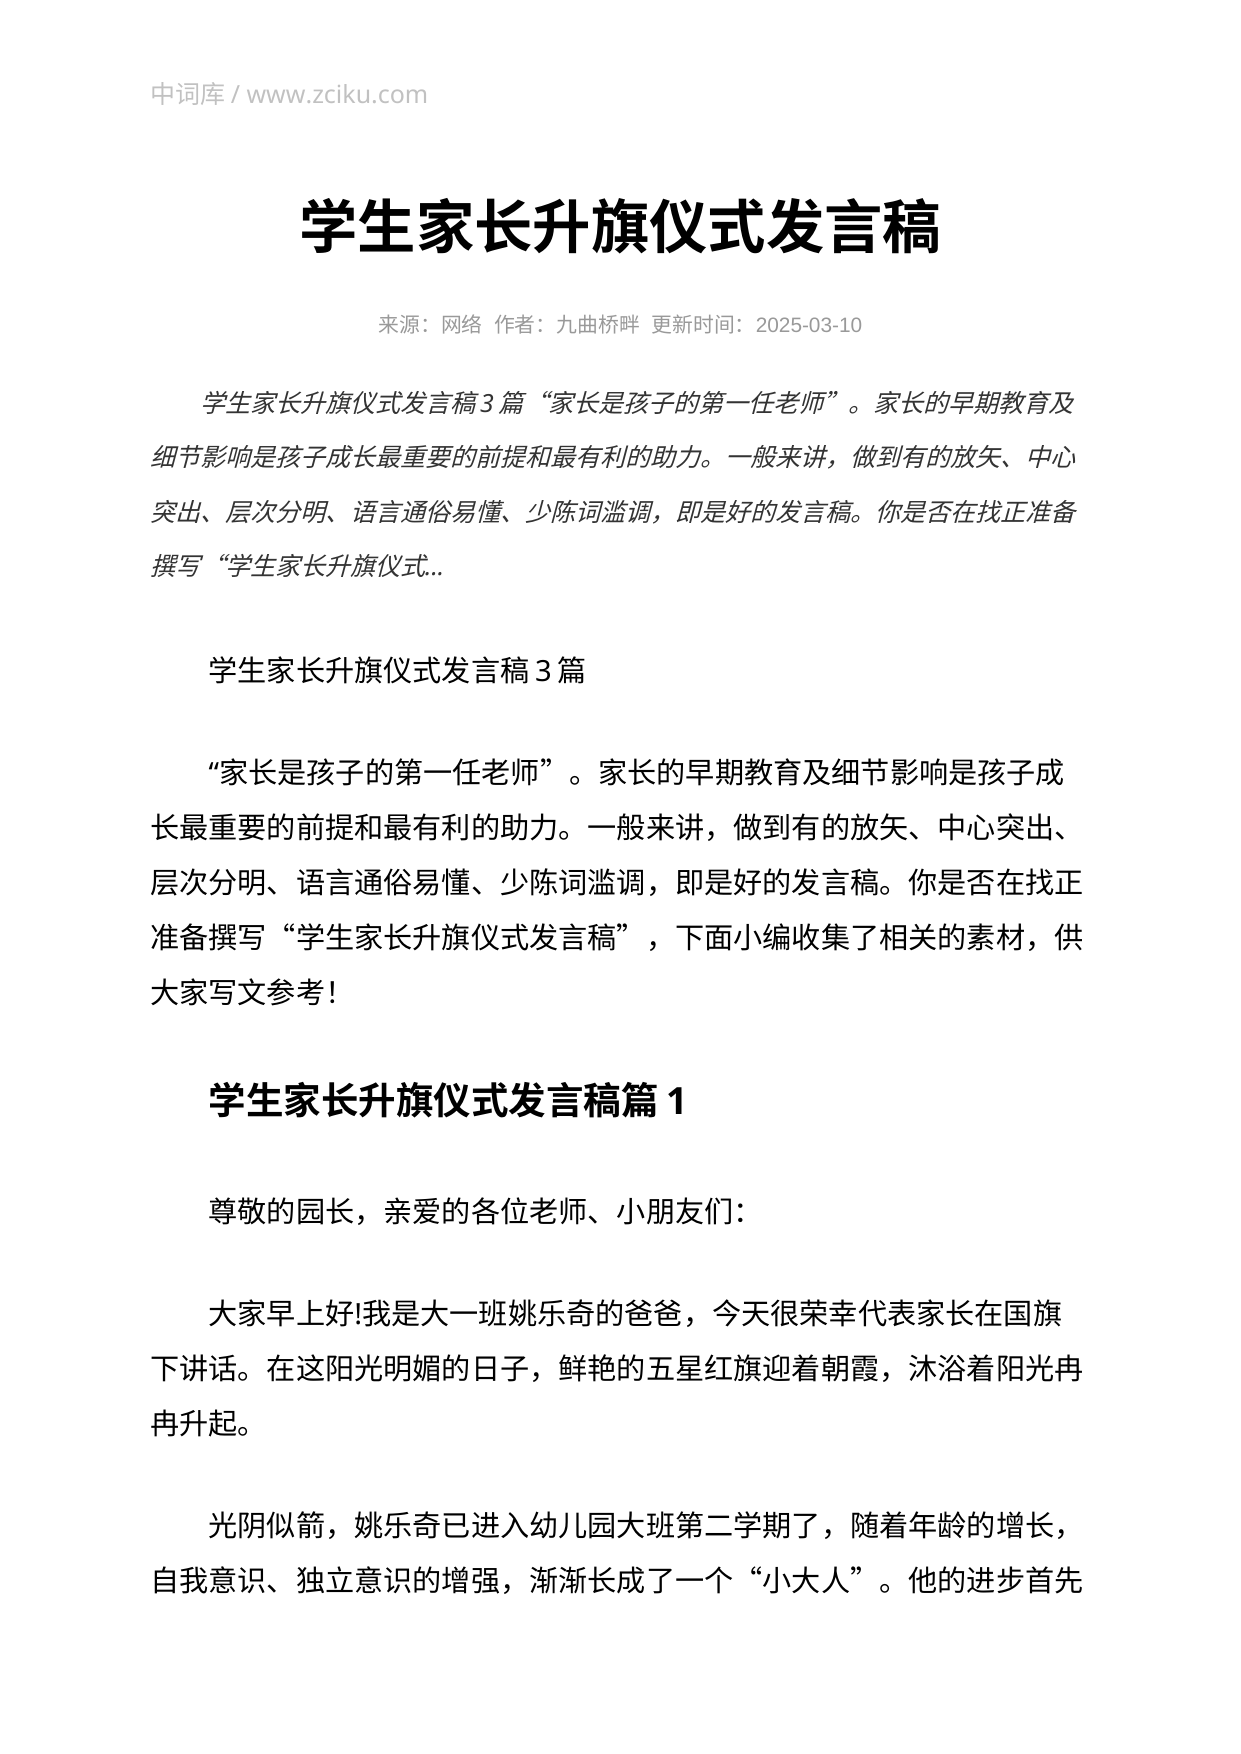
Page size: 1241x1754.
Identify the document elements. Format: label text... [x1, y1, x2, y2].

subtitle 学生家长升旗仪式发言稿 [150, 181, 1090, 266]
text 学生家长升旗仪式发言稿3篇 [150, 648, 1090, 690]
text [150, 1502, 1090, 1599]
text 学生家长升旗仪式发言稿3篇“家长是孩子的第一任老师”。家长的早期教育及细节影响是孩子成长最重要的前提和最有利的助力。一般来讲，做到有的放矢、中心突出、层次分明、语言通俗易懂、少陈词滥调，即是好的发言稿。你是否在找正准备撰写“学生家长升旗仪式... [150, 383, 1090, 583]
text 学生家长升旗仪式发言稿篇1 [150, 1071, 1090, 1126]
text 来源：网络 作者：九曲桥畔 更新时间：2025-03-10 [150, 313, 1090, 337]
text 尊敬的园长，亲爱的各位老师、小朋友们： [150, 1189, 1090, 1231]
text 大家早上好!我是大一班姚乐奇的爸爸，今天很荣幸代表家长在国旗下讲话。在这阳光明媚的日子，鲜艳的五星红旗迎着朝霞，沐浴着阳光冉冉升起。 [150, 1291, 1090, 1443]
text “家长是孩子的第一任老师”。家长的早期教育及细节影响是孩子成长最重要的前提和最有利的助力。一般来讲，做到有的放矢、中心突出、层次分明、语言通俗易懂、少陈词滥调，即是好的发言稿。你是否在找正准备撰写“学生家长升旗仪式发言稿”，下面小编收集了相关的素材，供大家写文参考！ [150, 750, 1090, 1012]
